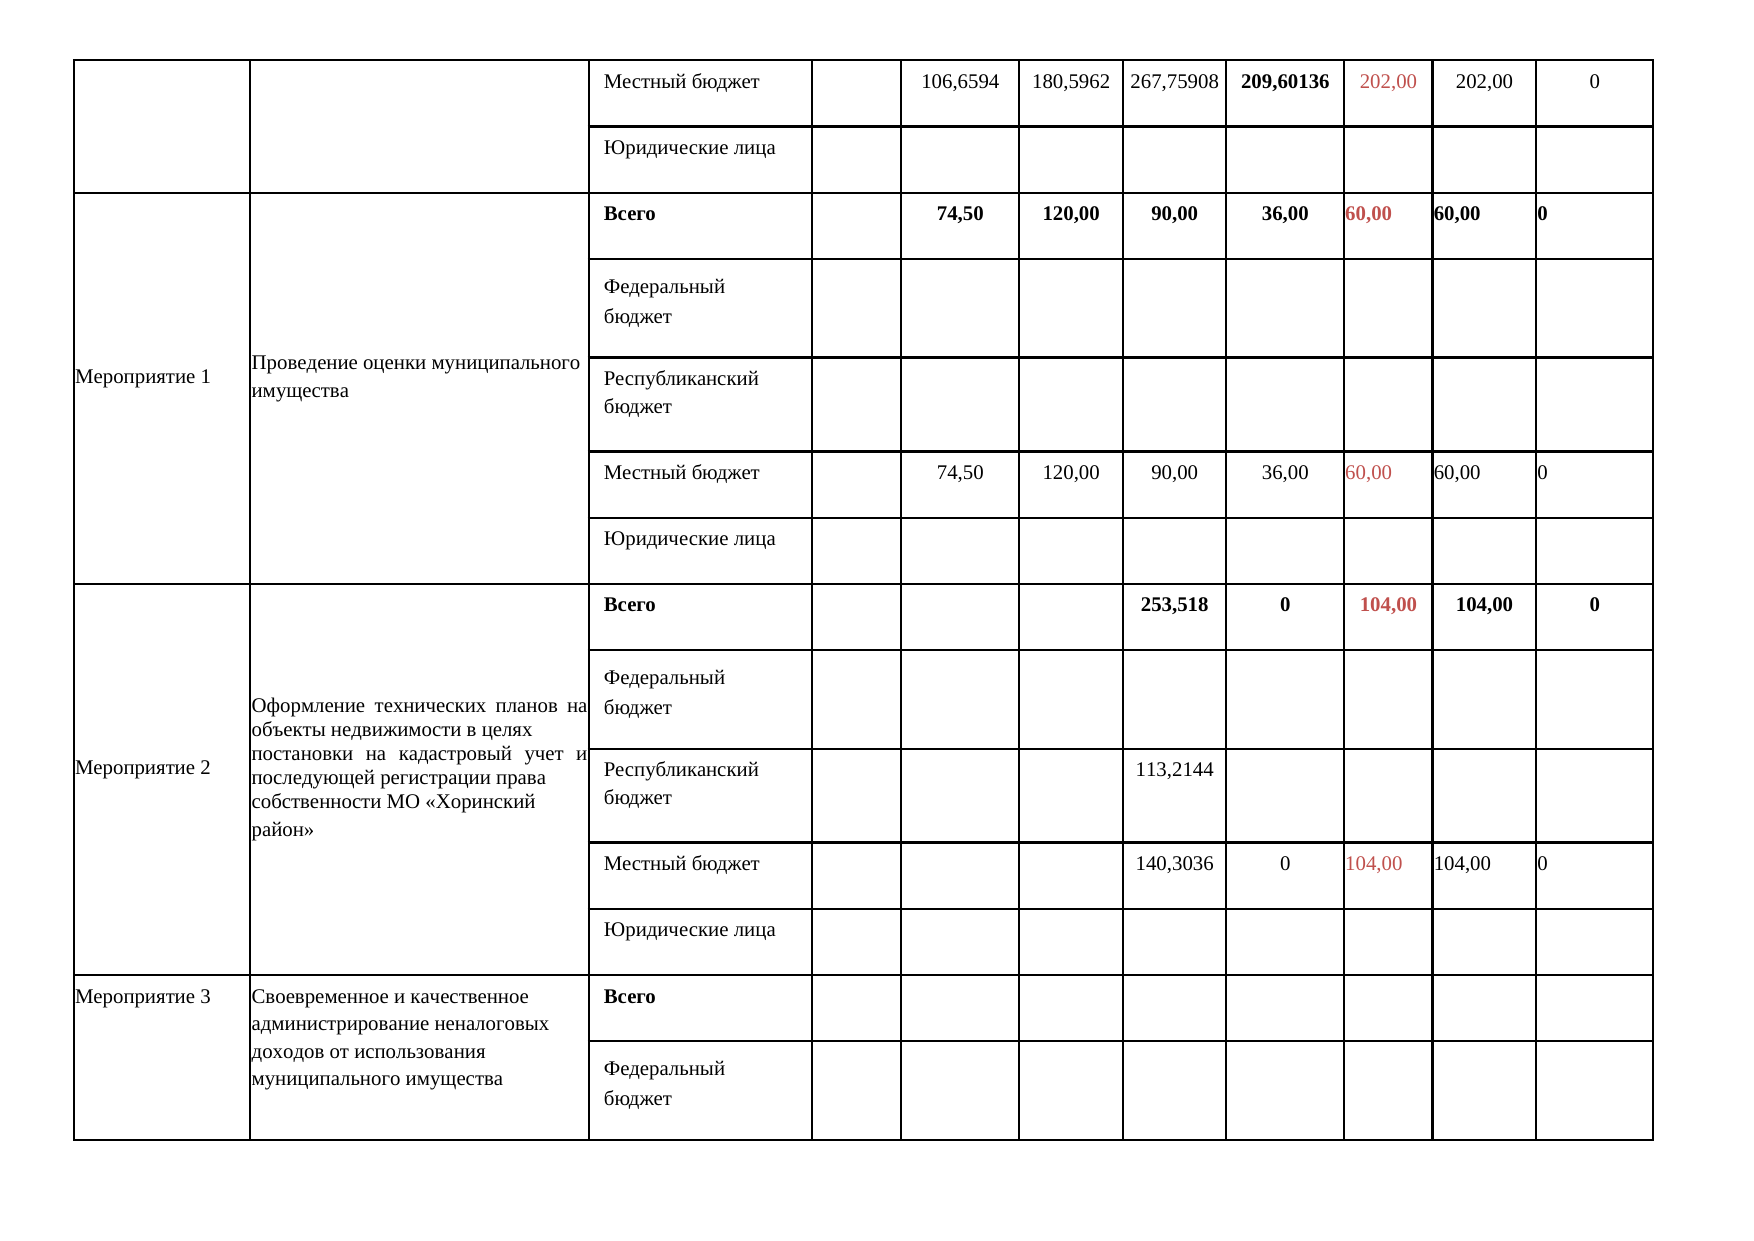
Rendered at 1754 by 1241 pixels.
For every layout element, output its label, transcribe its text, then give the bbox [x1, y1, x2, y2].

table_cell [1537, 359, 1652, 450]
table_cell Юридические лица [590, 128, 811, 192]
table_cell Местный бюджет [590, 844, 811, 908]
table_cell 253,518 [1124, 585, 1225, 649]
table_cell [1537, 260, 1652, 356]
table_cell [813, 519, 900, 583]
table_cell 0 [1537, 453, 1652, 517]
table_cell Республиканский бюджет [590, 750, 811, 841]
table_cell [1227, 910, 1343, 974]
table_cell [902, 260, 1018, 356]
table_cell 209,60136 [1227, 61, 1343, 125]
table_cell [902, 651, 1018, 748]
table_cell [1434, 359, 1535, 450]
table_cell 120,00 [1020, 194, 1122, 258]
table_cell [1227, 260, 1343, 356]
table_cell [1434, 910, 1535, 974]
table_cell [1020, 844, 1122, 908]
table_cell 60,00 [1345, 194, 1431, 258]
table_cell 0 [1537, 61, 1652, 125]
table_cell 0 [1227, 585, 1343, 649]
table_cell Мероприятие 1 [75, 194, 249, 583]
table_cell [813, 976, 900, 1040]
table_cell [1434, 750, 1535, 841]
table_cell [1227, 519, 1343, 583]
table_cell [1227, 128, 1343, 192]
table_cell [1227, 1042, 1343, 1139]
table_cell 180,5962 [1020, 61, 1122, 125]
table_cell [1124, 651, 1225, 748]
table_cell [1124, 1042, 1225, 1139]
table_cell 104,00 [1434, 844, 1535, 908]
table_cell Мероприятие 2 [75, 585, 249, 974]
table_cell [813, 260, 900, 356]
table_cell [1227, 359, 1343, 450]
table_cell 104,00 [1345, 585, 1431, 649]
table_cell [902, 519, 1018, 583]
table_cell 120,00 [1020, 453, 1122, 517]
table_cell [1537, 519, 1652, 583]
table_cell Оформление технических планов на объекты недвижимости в целях постановки на кадастровый учет и последующей регистрации права собственности МО «Хоринский район» [251, 585, 588, 974]
table_cell [1124, 519, 1225, 583]
table_cell [902, 910, 1018, 974]
table_cell 36,00 [1227, 194, 1343, 258]
table_cell [1020, 359, 1122, 450]
table_cell [1537, 750, 1652, 841]
table_cell [813, 585, 900, 649]
table_cell [1124, 128, 1225, 192]
table_cell Республиканский бюджет [590, 359, 811, 450]
table_cell [1227, 976, 1343, 1040]
table_cell [813, 844, 900, 908]
table_cell [1345, 1042, 1431, 1139]
table_cell [1434, 519, 1535, 583]
table_cell 90,00 [1124, 194, 1225, 258]
table_cell [902, 844, 1018, 908]
table_cell [1124, 910, 1225, 974]
table_cell [1537, 976, 1652, 1040]
table_cell 90,00 [1124, 453, 1225, 517]
table_cell [1124, 359, 1225, 450]
table_cell [813, 453, 900, 517]
table_cell [1227, 750, 1343, 841]
table_cell 202,00 [1345, 61, 1431, 125]
table_cell 0 [1537, 585, 1652, 649]
table_cell 104,00 [1434, 585, 1535, 649]
table_cell [1020, 976, 1122, 1040]
table_cell [1345, 128, 1431, 192]
table_cell [902, 359, 1018, 450]
table_cell [1537, 128, 1652, 192]
table_cell 113,2144 [1124, 750, 1225, 841]
table_cell [813, 1042, 900, 1139]
table_cell [1345, 976, 1431, 1040]
table_cell 0 [1537, 844, 1652, 908]
table_cell 74,50 [902, 194, 1018, 258]
table_cell [1020, 910, 1122, 974]
table_cell 0 [1537, 194, 1652, 258]
table_cell 60,00 [1434, 453, 1535, 517]
table_cell Своевременное и качественное администрирование неналоговых доходов от использования муниципального имущества [251, 976, 588, 1139]
table_cell 60,00 [1345, 453, 1431, 517]
table_cell Федеральный бюджет [590, 1042, 811, 1139]
table_cell [1020, 750, 1122, 841]
table_cell Всего [590, 976, 811, 1040]
table_cell [902, 128, 1018, 192]
table_cell Всего [590, 585, 811, 649]
table_cell [902, 585, 1018, 649]
table_cell [1537, 910, 1652, 974]
table_cell [1345, 359, 1431, 450]
table_cell Юридические лица [590, 910, 811, 974]
table_cell Местный бюджет [590, 61, 811, 125]
table_cell [1434, 1042, 1535, 1139]
table_cell [902, 976, 1018, 1040]
table_cell [1537, 1042, 1652, 1139]
table_cell 202,00 [1434, 61, 1535, 125]
table_cell 60,00 [1434, 194, 1535, 258]
table_cell 267,75908 [1124, 61, 1225, 125]
table_cell Местный бюджет [590, 453, 811, 517]
table_cell [1124, 976, 1225, 1040]
table_cell [902, 1042, 1018, 1139]
table_cell 36,00 [1227, 453, 1343, 517]
table_cell [1434, 976, 1535, 1040]
table_cell [1345, 651, 1431, 748]
table_cell [1020, 260, 1122, 356]
table_cell [813, 194, 900, 258]
table_cell [1124, 260, 1225, 356]
table_cell [1345, 750, 1431, 841]
table_cell 104,00 [1345, 844, 1431, 908]
table_cell [1020, 519, 1122, 583]
table_cell Юридические лица [590, 519, 811, 583]
table_cell 106,6594 [902, 61, 1018, 125]
table_cell 140,3036 [1124, 844, 1225, 908]
table_cell [1227, 651, 1343, 748]
table_cell [1345, 260, 1431, 356]
table_cell [813, 750, 900, 841]
table_cell [1020, 1042, 1122, 1139]
table_cell [1020, 128, 1122, 192]
table_cell Проведение оценки муниципального имущества [251, 194, 588, 583]
table_cell [1020, 651, 1122, 748]
table_cell [1345, 519, 1431, 583]
table_cell [813, 128, 900, 192]
table_cell [1020, 585, 1122, 649]
table_cell 0 [1227, 844, 1343, 908]
table_cell Федеральный бюджет [590, 260, 811, 356]
table_cell [813, 910, 900, 974]
table_cell [1434, 651, 1535, 748]
table_cell [1434, 128, 1535, 192]
table_cell [1537, 651, 1652, 748]
table_cell 74,50 [902, 453, 1018, 517]
table_cell [1434, 260, 1535, 356]
table_cell [813, 359, 900, 450]
table_cell [813, 651, 900, 748]
table_cell Федеральный бюджет [590, 651, 811, 748]
table_cell [1345, 910, 1431, 974]
table_cell [813, 61, 900, 125]
table_cell Мероприятие 3 [75, 976, 249, 1139]
table_cell Всего [590, 194, 811, 258]
table_cell [902, 750, 1018, 841]
